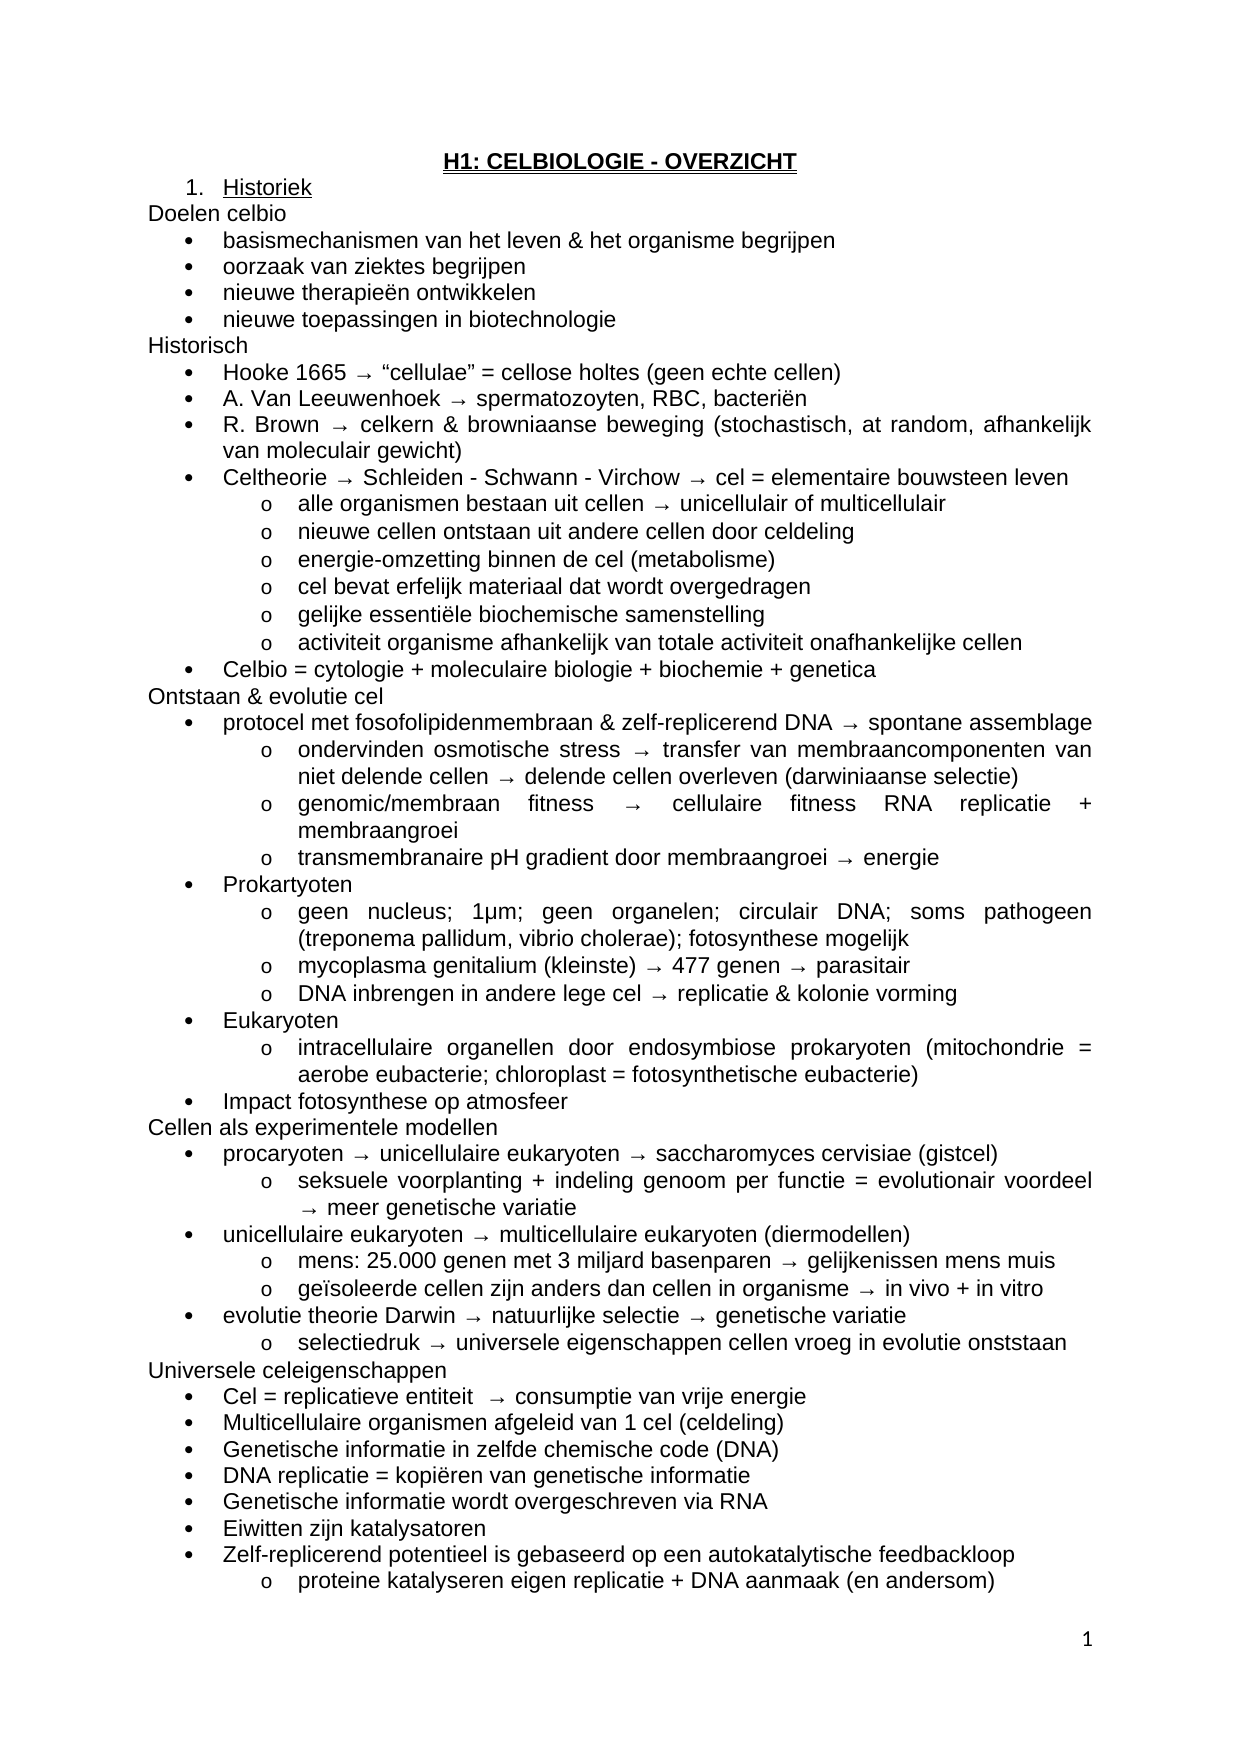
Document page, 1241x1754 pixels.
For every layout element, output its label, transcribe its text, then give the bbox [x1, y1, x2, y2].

list Multicellulaire organismen afgeleid van 1 cel (celdeling) [185, 1409, 1093, 1436]
list Zelf-replicerend potentieel is gebaseerd op een autokatalytische feedbackloop [185, 1541, 1093, 1567]
list Genetische informatie wordt overgeschreven via RNA [185, 1488, 1093, 1515]
list protocel met fosofolipidenmembraan & zelf-replicerend DNA → spontane assemblage [185, 709, 1093, 736]
list proteine katalyseren eigen replicatie + DNA aanmaak (en andersom) [260, 1567, 1093, 1595]
list evolutie theorie Darwin → natuurlijke selectie → genetische variatie [185, 1302, 1093, 1329]
list unicellulaire eukaryoten → multicellulaire eukaryoten (diermodellen) [185, 1221, 1093, 1247]
text Doelen celbio [148, 200, 1093, 227]
list nieuwe therapieën ontwikkelen [185, 279, 1093, 306]
text Ontstaan & evolutie cel [148, 683, 1093, 709]
list Celtheorie → Schleiden - Schwann - Virchow → cel = elementaire bouwsteen leven [185, 464, 1093, 490]
list transmembranaire pH gradient door membraangroei → energie [260, 844, 1093, 871]
list ondervinden osmotische stress → transfer van membraancomponenten van niet delende cellen → delende cellen overleven (darwiniaanse selectie) [260, 736, 1093, 789]
list Eiwitten zijn katalysatoren [185, 1515, 1093, 1541]
list geen nucleus; 1μm; geen organelen; circulair DNA; soms pathogeen (treponema pallidum, vibrio cholerae); fotosynthese mogelijk [260, 898, 1093, 952]
list energie-omzetting binnen de cel (metabolisme) [260, 546, 1093, 573]
text H1: CELBIOLOGIE - OVERZICHT [148, 148, 1093, 174]
list Prokartyoten [185, 871, 1093, 898]
list Hooke 1665 → “cellulae” = cellose holtes (geen echte cellen) [185, 358, 1093, 385]
list procaryoten → unicellulaire eukaryoten → saccharomyces cervisiae (gistcel) [185, 1140, 1093, 1167]
list Eukaryoten [185, 1007, 1093, 1033]
list activiteit organisme afhankelijk van totale activiteit onafhankelijke cellen [260, 629, 1093, 656]
list mens: 25.000 genen met 3 miljard basenparen → gelijkenissen mens muis [260, 1247, 1093, 1275]
list Historiek [185, 174, 1093, 200]
list DNA inbrengen in andere lege cel → replicatie & kolonie vorming [260, 979, 1093, 1007]
list seksuele voorplanting + indeling genoom per functie = evolutionair voordeel → meer genetische variatie [260, 1167, 1093, 1221]
text Universele celeigenschappen [148, 1357, 1093, 1383]
list geïsoleerde cellen zijn anders dan cellen in organisme → in vivo + in vitro [260, 1275, 1093, 1302]
list alle organismen bestaan uit cellen → unicellulair of multicellulair [260, 490, 1093, 518]
list Impact fotosynthese op atmosfeer [185, 1088, 1093, 1114]
list nieuwe cellen ontstaan uit andere cellen door celdeling [260, 518, 1093, 546]
list DNA replicatie = kopiëren van genetische informatie [185, 1462, 1093, 1488]
list basismechanismen van het leven & het organisme begrijpen [185, 227, 1093, 253]
list intracellulaire organellen door endosymbiose prokaryoten (mitochondrie = aerobe eubacterie; chloroplast = fotosynthetische eubacterie) [260, 1033, 1093, 1088]
list selectiedruk → universele eigenschappen cellen vroeg in evolutie onststaan [260, 1329, 1093, 1357]
text Historisch [148, 332, 1093, 358]
list A. Van Leeuwenhoek → spermatozoyten, RBC, bacteriën [185, 385, 1093, 411]
list Celbio = cytologie + moleculaire biologie + biochemie + genetica [185, 656, 1093, 683]
list mycoplasma genitalium (kleinste) → 477 genen → parasitair [260, 952, 1093, 979]
list oorzaak van ziektes begrijpen [185, 253, 1093, 279]
text Cellen als experimentele modellen [148, 1114, 1093, 1140]
list nieuwe toepassingen in biotechnologie [185, 306, 1093, 332]
list Cel = replicatieve entiteit → consumptie van vrije energie [185, 1383, 1093, 1409]
list Genetische informatie in zelfde chemische code (DNA) [185, 1436, 1093, 1462]
list R. Brown → celkern & browniaanse beweging (stochastisch, at random, afhankelijk van moleculair gewicht) [185, 411, 1093, 464]
list gelijke essentiële biochemische samenstelling [260, 601, 1093, 629]
list genomic/membraan fitness → cellulaire fitness RNA replicatie + membraangroei [260, 789, 1093, 844]
list cel bevat erfelijk materiaal dat wordt overgedragen [260, 573, 1093, 601]
